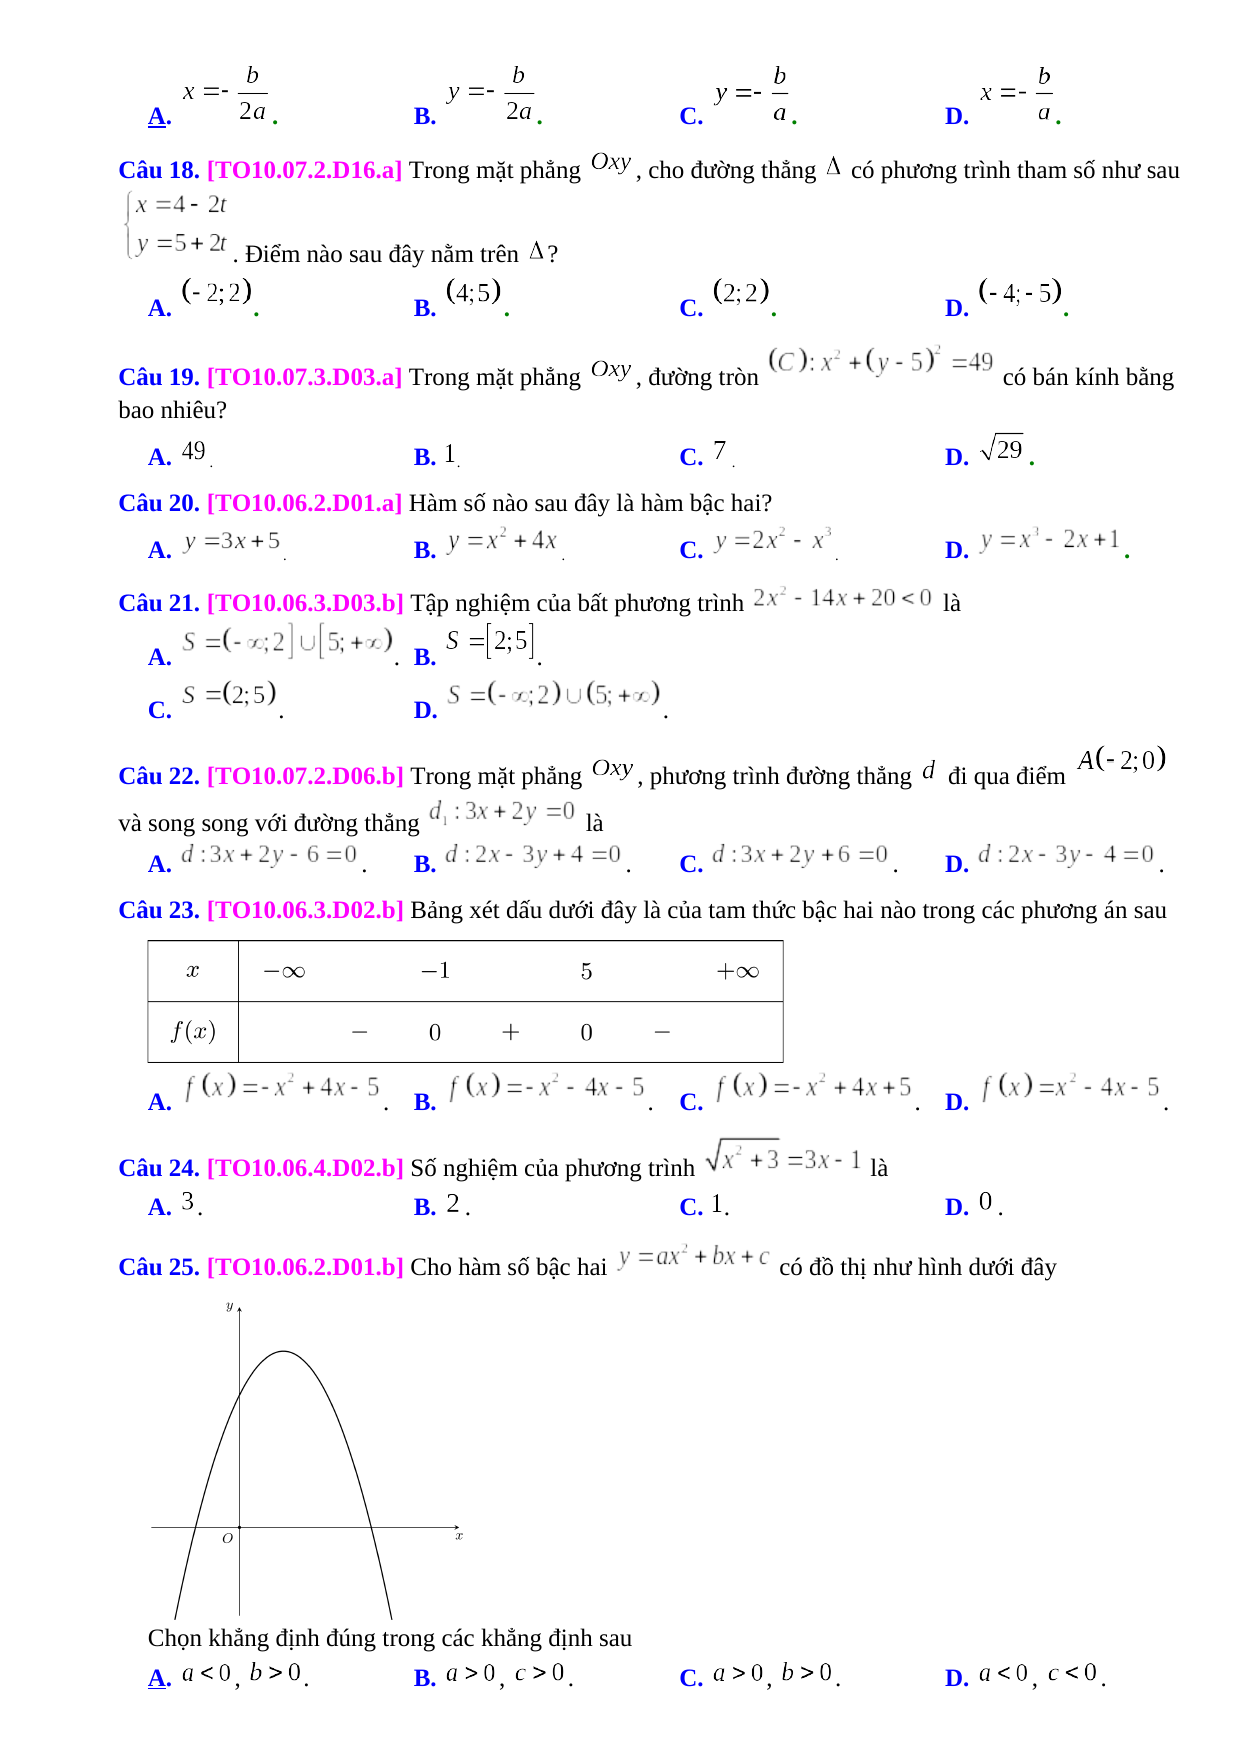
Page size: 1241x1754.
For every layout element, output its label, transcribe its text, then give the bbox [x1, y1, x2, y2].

text A. . B. . C. . D. . [118, 521, 1181, 564]
text Câu 25. [TO10.06.2.D01.b] Cho hàm số bậc hai có đồ thị như hình dưới đây [118, 1238, 1181, 1281]
text Câu 20. [TO10.06.2.D01.a] Hàm số nào sau đây là hàm bậc hai? [118, 488, 1181, 516]
text A. , . B. , . C. , . D. , . [118, 1656, 1181, 1692]
text Câu 19. [TO10.07.3.D03.a] Trong mặt phẳng , đường tròn có bán kính bằng bao nhiêu? [118, 338, 1181, 424]
text Câu 23. [TO10.06.3.D02.b] Bảng xét dấu dưới đây là của tam thức bậc hai nào trong các phương án sau [118, 895, 1181, 923]
text C. . D. . [118, 675, 1181, 724]
text A. . B. . C. . D. . [118, 841, 1181, 878]
text A. . B. . C. . D. . [118, 1186, 1181, 1221]
text A. . B. . C. . D. . [118, 1067, 1181, 1116]
text A. . B. . C. . D. . [118, 428, 1181, 471]
text Câu 21. [TO10.06.3.D03.b] Tập nghiệm của bất phương trình là [118, 580, 1181, 617]
picture [147, 940, 784, 1063]
text Câu 24. [TO10.06.4.D02.b] Số nghiệm của phương trình là [118, 1133, 1181, 1182]
text Câu 22. [TO10.07.2.D06.b] Trong mặt phẳng , phương trình đường thẳng đi qua điểm và song song với đường thẳng là [118, 741, 1181, 837]
list Chọn khẳng định đúng trong các khẳng định sau [118, 1623, 1181, 1652]
text Câu 18. [TO10.07.2.D16.a] Trong mặt phẳng , cho đường thẳng có phương trình tham số như sau . Điểm nào sau đây nằm trên ? [118, 147, 1181, 268]
text A. . B. . C. . D. . [118, 272, 1181, 322]
text A. . B. . C. . D. . [118, 59, 1181, 130]
text A. . B. . [118, 621, 1181, 671]
picture [147, 1297, 469, 1620]
